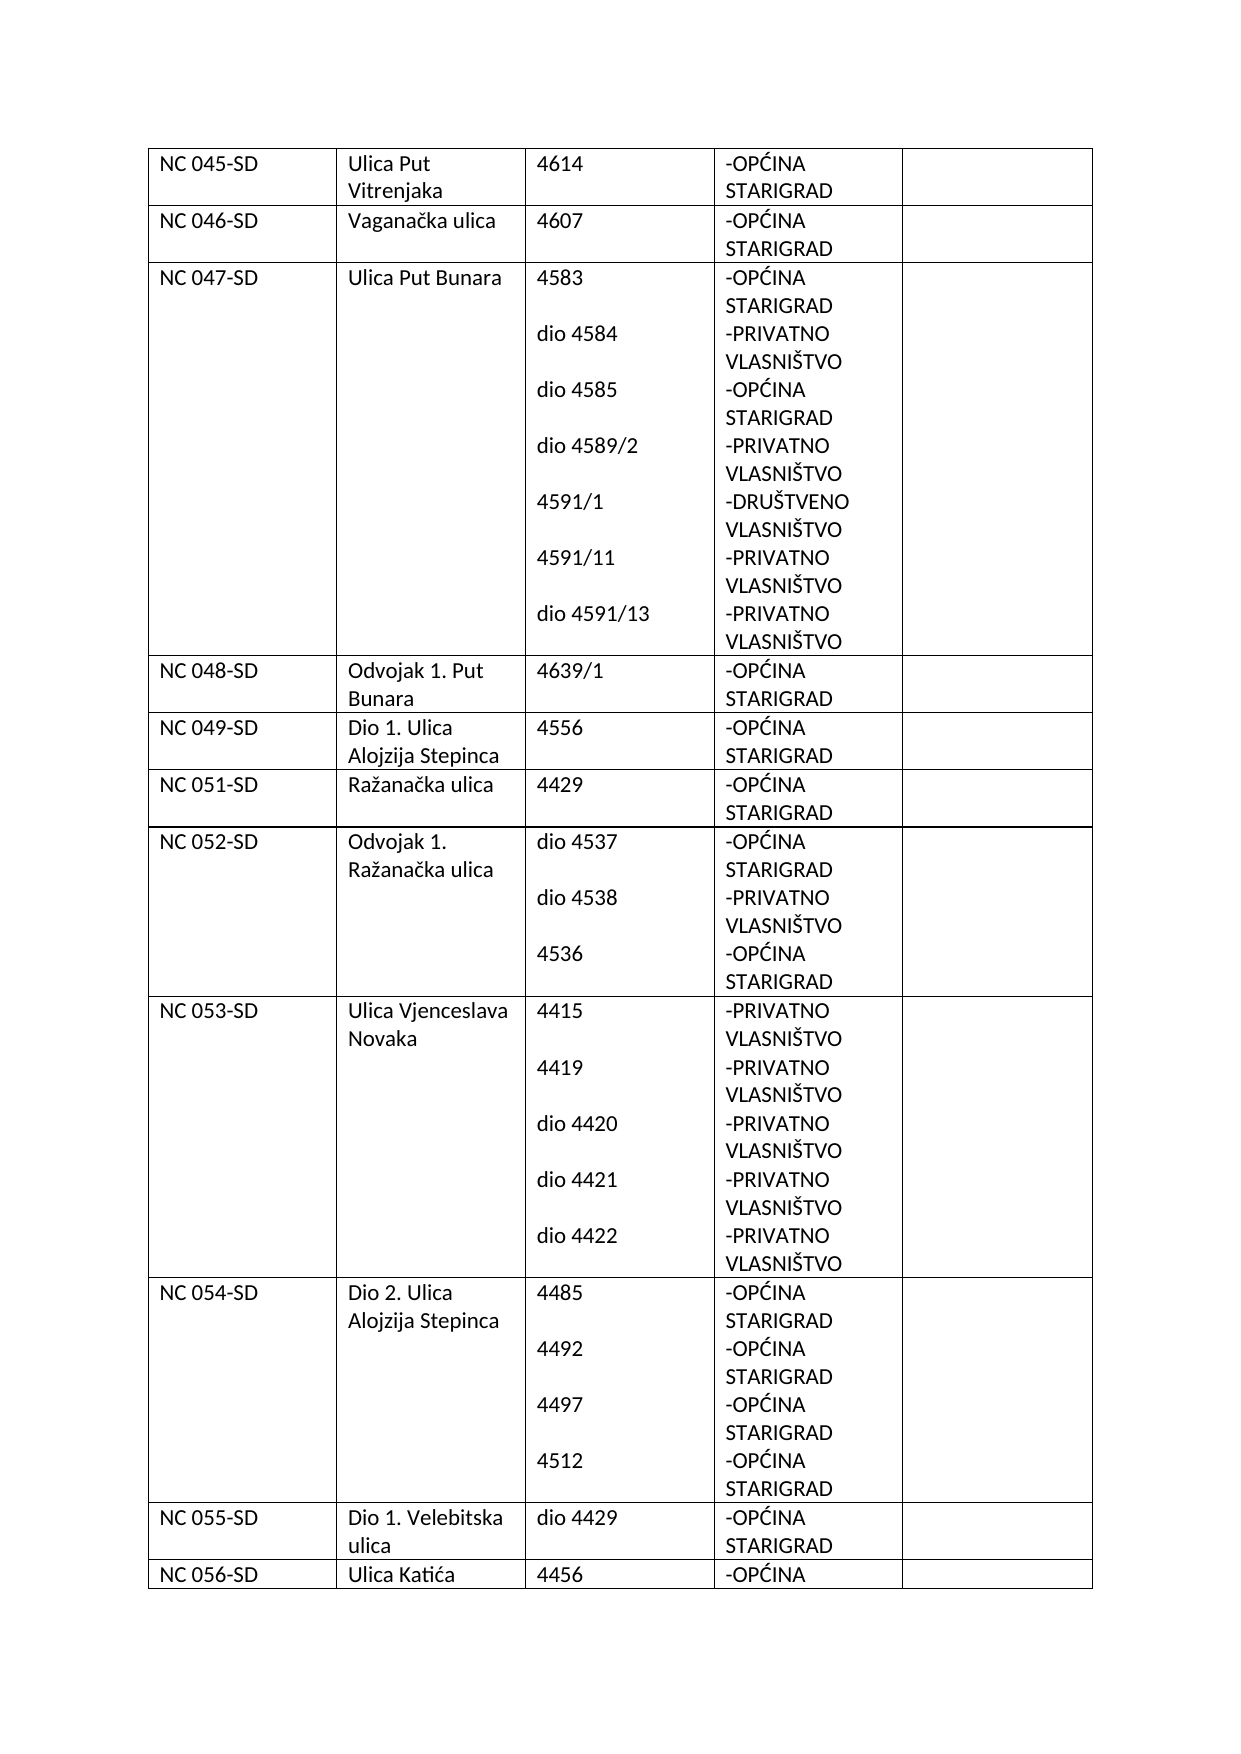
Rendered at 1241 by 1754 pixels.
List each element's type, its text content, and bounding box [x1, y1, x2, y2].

table_cell dio 4429 [526, 1503, 714, 1559]
table_cell 4639/1 [526, 656, 714, 712]
table_cell [903, 713, 1092, 769]
table_cell NC 045-SD [149, 149, 336, 205]
table_cell NC 051-SD [149, 770, 336, 826]
table_cell NC 053-SD [149, 997, 336, 1277]
table_cell [903, 1503, 1092, 1559]
table_cell -OPĆINA STARIGRAD -PRIVATNO VLASNIŠTVO -OPĆINA STARIGRAD -PRIVATNO VLASNIŠTVO -DRUŠTVENO VLASNIŠTVO -PRIVATNO VLASNIŠTVO -PRIVATNO VLASNIŠTVO [715, 263, 902, 655]
table_cell Dio 1. Ulica Alojzija Stepinca [337, 713, 525, 769]
table_cell dio 4537 dio 4538 4536 [526, 828, 714, 996]
table_cell [903, 997, 1092, 1277]
table_cell Ražanačka ulica [337, 770, 525, 826]
table_cell [903, 1278, 1092, 1502]
table_cell NC 046-SD [149, 206, 336, 262]
table_cell Odvojak 1. Ražanačka ulica [337, 828, 525, 996]
table_cell -OPĆINA STARIGRAD -OPĆINA STARIGRAD -OPĆINA STARIGRAD -OPĆINA STARIGRAD [715, 1278, 902, 1502]
table_cell Dio 1. Velebitska ulica [337, 1503, 525, 1559]
table_cell 4583 dio 4584 dio 4585 dio 4589/2 4591/1 4591/11 dio 4591/13 [526, 263, 714, 655]
table_cell Ulica Katića zidine [337, 1560, 525, 1588]
table_cell Odvojak 1. Put Bunara [337, 656, 525, 712]
table_cell -OPĆINA STARIGRAD [715, 206, 902, 262]
table_cell Vaganačka ulica [337, 206, 525, 262]
table_cell NC 052-SD [149, 828, 336, 996]
table_cell [903, 828, 1092, 996]
table_cell 4456 4475 [526, 1560, 714, 1588]
table_cell -OPĆINA STARIGRAD [715, 770, 902, 826]
table_cell [903, 656, 1092, 712]
table_cell 4614 [526, 149, 714, 205]
table_cell [903, 770, 1092, 826]
table_cell -OPĆINA STARIGRAD [715, 1503, 902, 1559]
table_cell Dio 2. Ulica Alojzija Stepinca [337, 1278, 525, 1502]
table_cell 4607 [526, 206, 714, 262]
table_cell NC 054-SD [149, 1278, 336, 1502]
table_cell Ulica Put Bunara [337, 263, 525, 655]
table_cell [903, 206, 1092, 262]
table_cell NC 055-SD [149, 1503, 336, 1559]
table_cell NC 049-SD [149, 713, 336, 769]
table_cell NC 048-SD [149, 656, 336, 712]
table_cell [903, 149, 1092, 205]
table_cell -OPĆINA STARIGRAD -PRIVATNO VLASNIŠTVO -OPĆINA STARIGRAD [715, 828, 902, 996]
table_cell Ulica Vjenceslava Novaka [337, 997, 525, 1277]
table_cell -OPĆINA STARIGRAD [715, 656, 902, 712]
table_cell 4485 4492 4497 4512 [526, 1278, 714, 1502]
table_cell NC 047-SD [149, 263, 336, 655]
table_cell 4429 [526, 770, 714, 826]
table_cell 4556 [526, 713, 714, 769]
table_cell 4415 4419 dio 4420 dio 4421 dio 4422 [526, 997, 714, 1277]
table_cell -OPĆINA STARIGRAD [715, 713, 902, 769]
table_cell -OPĆINA STARIGRAD [715, 149, 902, 205]
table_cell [715, 1560, 902, 1588]
table_cell [903, 1560, 1092, 1588]
table_cell Ulica Put Vitrenjaka [337, 149, 525, 205]
table_cell [903, 263, 1092, 655]
table_cell NC 056-SD [149, 1560, 336, 1588]
table_cell -PRIVATNO VLASNIŠTVO -PRIVATNO VLASNIŠTVO -PRIVATNO VLASNIŠTVO -PRIVATNO VLASNIŠTVO -PRIVATNO VLASNIŠTVO [715, 997, 902, 1277]
